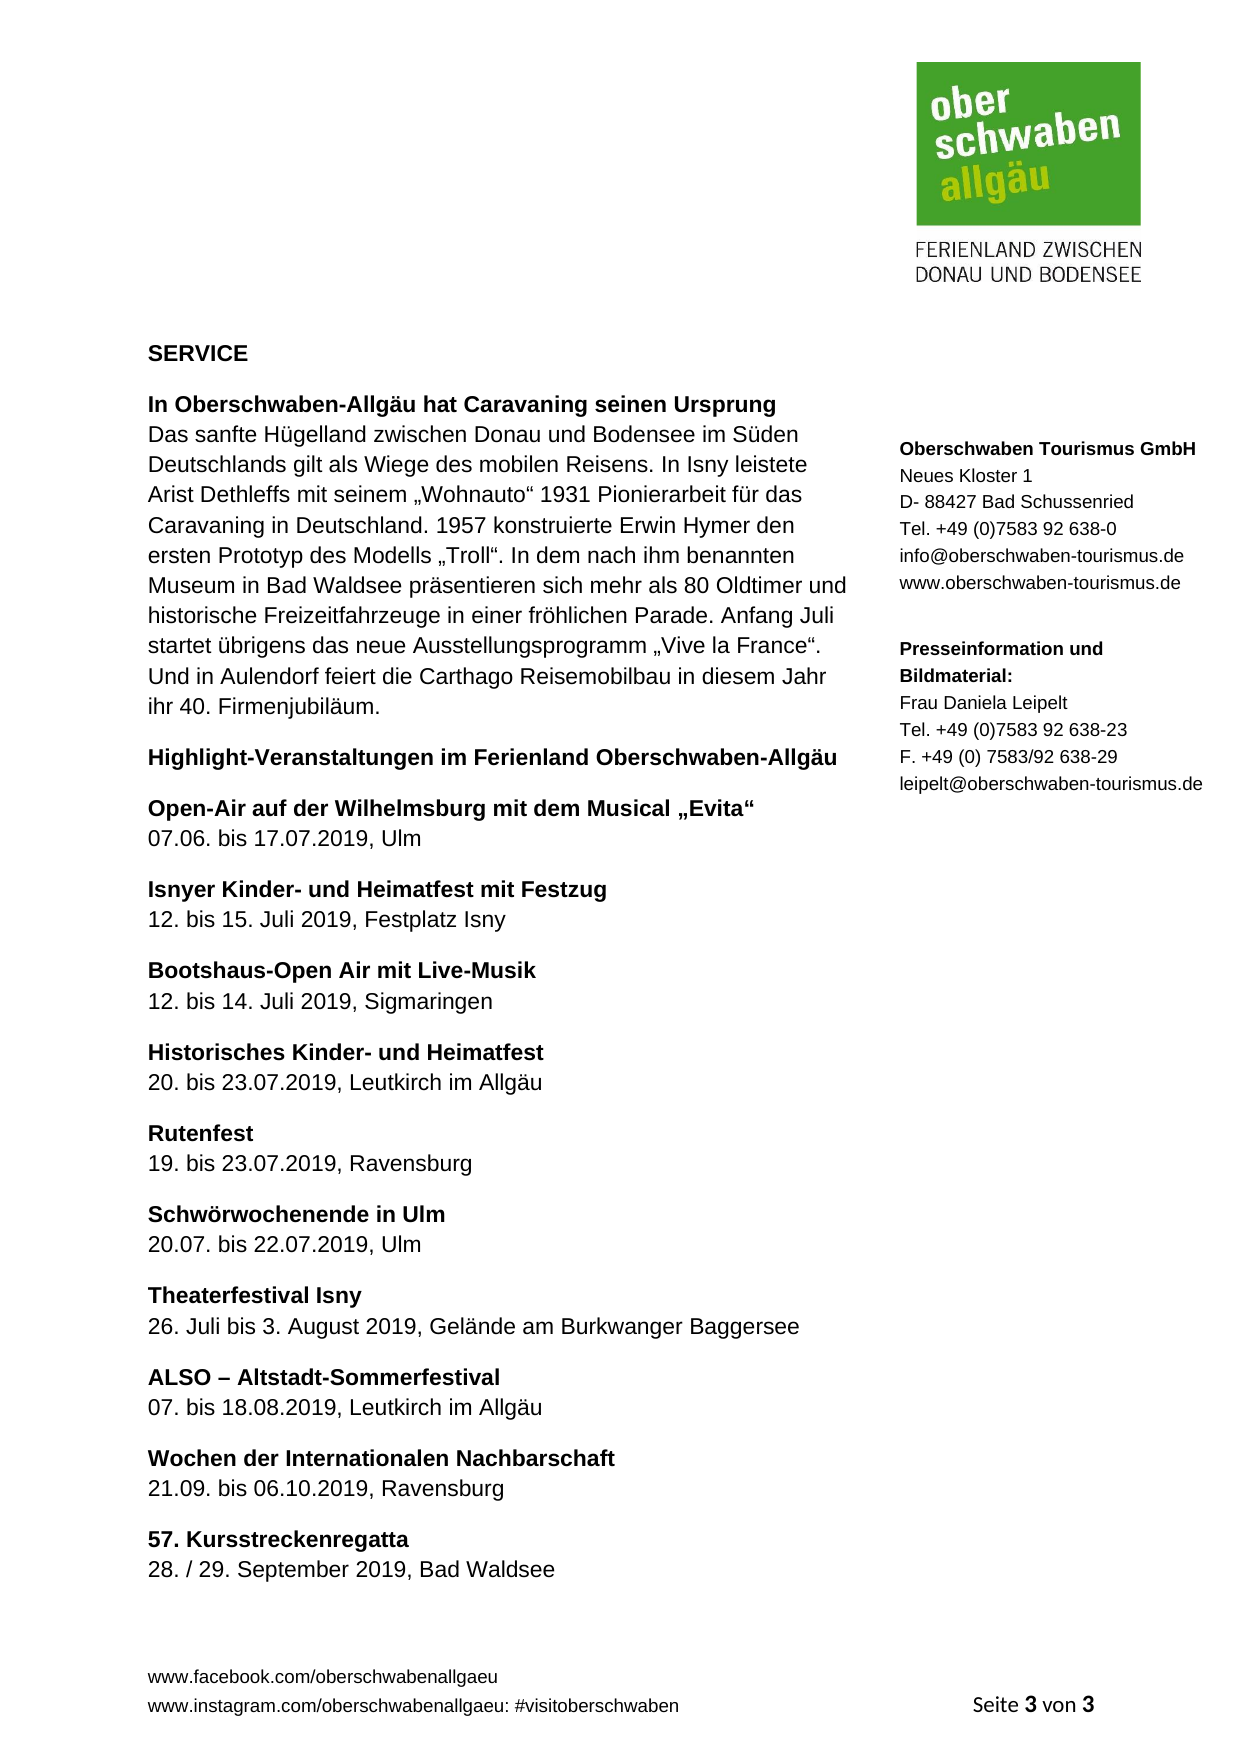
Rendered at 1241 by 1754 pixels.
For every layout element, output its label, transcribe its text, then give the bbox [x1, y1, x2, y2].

text In Oberschwaben-Allgäu hat Caravaning seinen Ursprung Das sanfte Hügelland zwischen Donau und Bodensee im Süden Deutschlands gilt als Wiege des mobilen Reisens. In Isny leistete Arist Dethleffs mit seinem „Wohnauto“ 1931 Pionierarbeit für das Caravaning in Deutschland. 1957 konstruierte Erwin Hymer den ersten Prototyp des Modells „Troll“. In dem nach ihm benannten Museum in Bad Waldsee präsentieren sich mehr als 80 Oldtimer und historische Freizeitfahrzeuge in einer fröhlichen Parade. Anfang Juli startet übrigens das neue Ausstellungsprogramm „Vive la France“. Und in Aulendorf feiert die Carthago Reisemobilbau in diesem Jahr ihr 40. Firmenjubiläum. [148, 391, 856, 719]
text Rutenfest 19. bis 23.07.2019, Ravensburg [148, 1120, 856, 1176]
text SERVICE [148, 340, 856, 366]
text Isnyer Kinder- und Heimatfest mit Festzug 12. bis 15. Juli 2019, Festplatz Isny [148, 876, 856, 933]
text Bootshaus-Open Air mit Live-Musik 12. bis 14. Juli 2019, Sigmaringen [148, 957, 856, 1014]
text 57. Kursstreckenregatta 28. / 29. September 2019, Bad Waldsee [148, 1526, 856, 1583]
text Wochen der Internationalen Nachbarschaft 21.09. bis 06.10.2019, Ravensburg [148, 1445, 856, 1501]
picture [916, 62, 1141, 282]
text Theaterfestival Isny 26. Juli bis 3. August 2019, Gelände am Burkwanger Baggersee [148, 1282, 856, 1339]
text ALSO – Altstadt-Sommerfestival 07. bis 18.08.2019, Leutkirch im Allgäu [148, 1364, 856, 1420]
text Historisches Kinder- und Heimatfest 20. bis 23.07.2019, Leutkirch im Allgäu [148, 1039, 856, 1095]
text Highlight-Veranstaltungen im Ferienland Oberschwaben-Allgäu [148, 744, 856, 770]
text Schwörwochenende in Ulm 20.07. bis 22.07.2019, Ulm [148, 1201, 856, 1258]
text Open-Air auf der Wilhelmsburg mit dem Musical „Evita“ 07.06. bis 17.07.2019, Ulm [148, 795, 856, 851]
